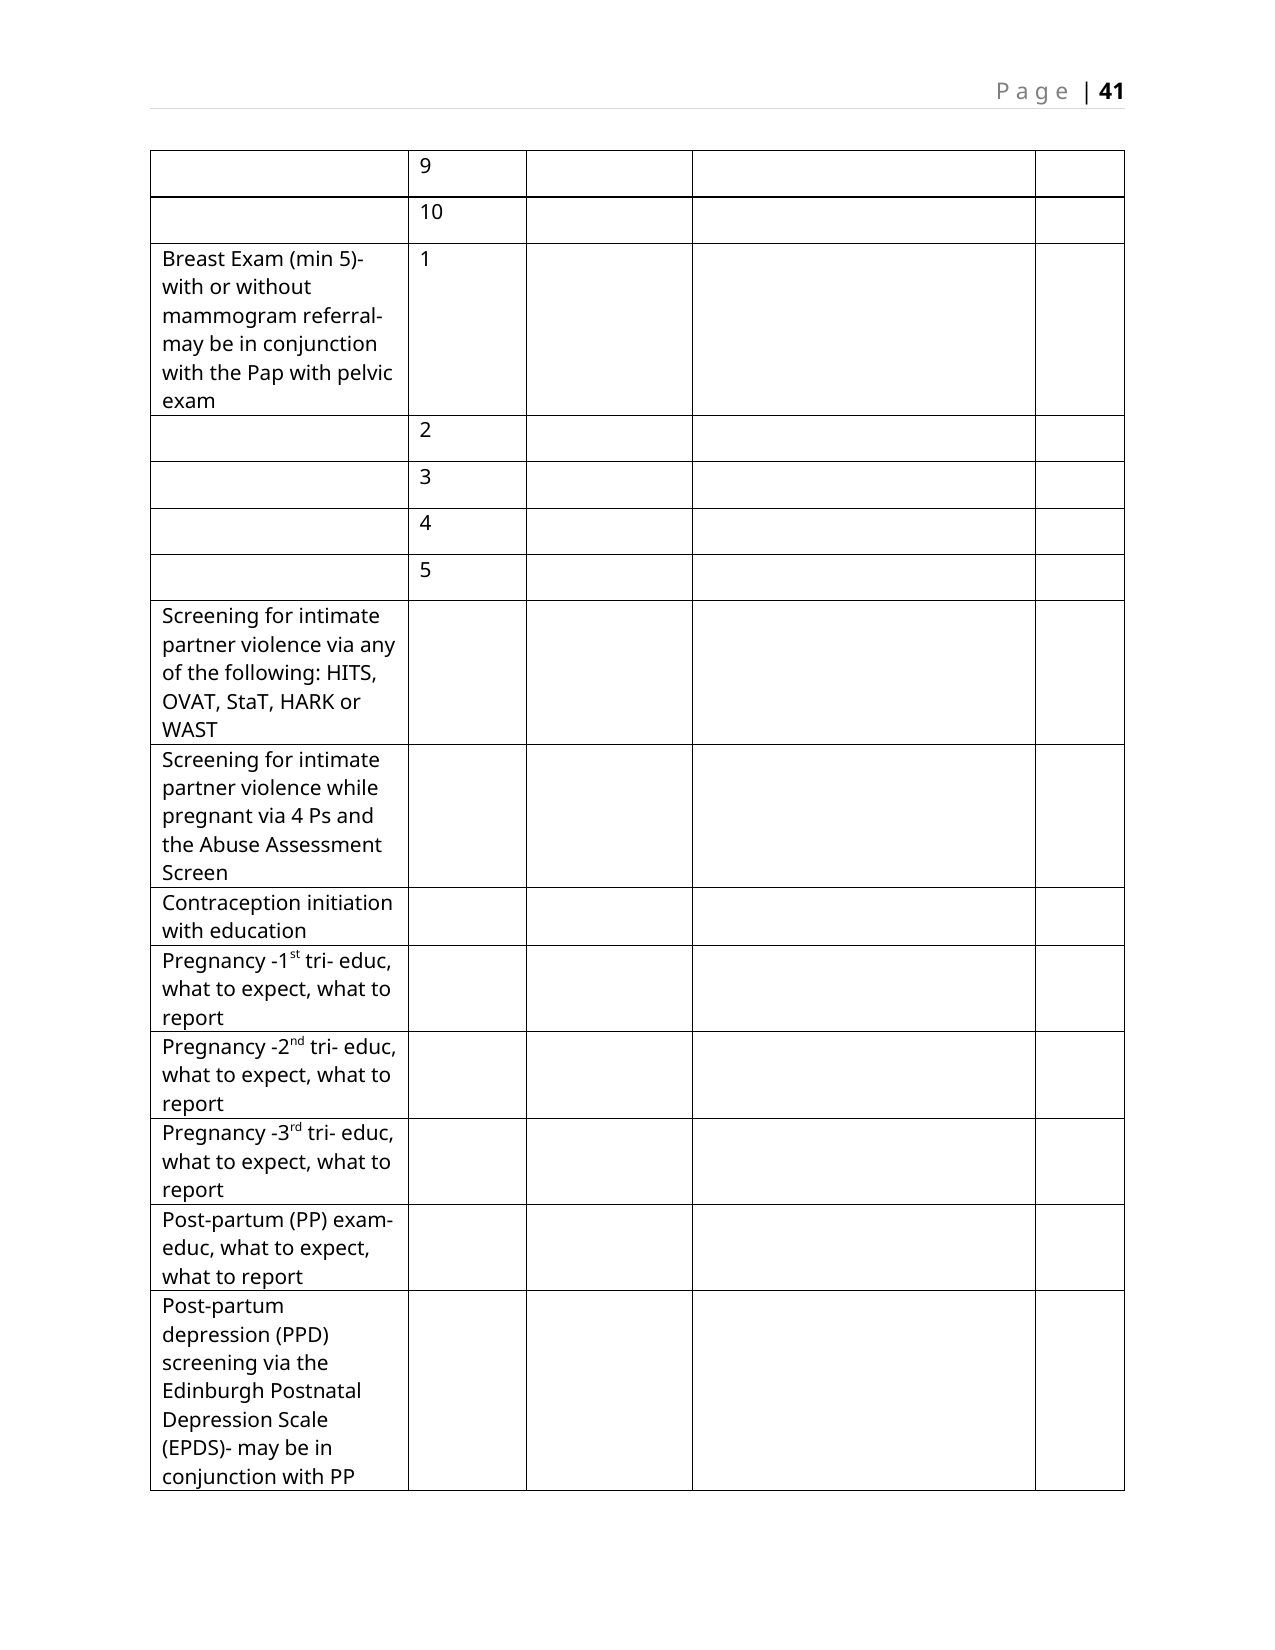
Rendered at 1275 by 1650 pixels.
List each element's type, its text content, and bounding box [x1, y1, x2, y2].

table_cell 9 [409, 151, 526, 196]
table_cell [527, 416, 692, 461]
table_cell [409, 1032, 526, 1117]
table_cell [151, 509, 408, 554]
table_cell [1036, 509, 1124, 554]
table_cell [1036, 745, 1124, 887]
table_cell [693, 509, 1035, 554]
table_cell [1036, 601, 1124, 744]
table_cell [409, 1205, 526, 1290]
table_cell 10 [409, 198, 526, 243]
table_cell Screening for intimate partner violence via any of the following: HITS, OVAT, StaT, HARK or WAST [151, 601, 408, 744]
table_cell Pregnancy -3rd tri- educ, what to expect, what to report [151, 1119, 408, 1204]
table_cell [527, 244, 692, 414]
table_cell [1036, 1205, 1124, 1290]
table_cell Post-partum (PP) exam-educ, what to expect, what to report [151, 1205, 408, 1290]
table_cell Contraception initiation with education [151, 888, 408, 945]
table_cell [693, 244, 1035, 414]
table_cell [693, 745, 1035, 887]
table_cell [693, 601, 1035, 744]
table_cell [1036, 1119, 1124, 1204]
table_cell 3 [409, 462, 526, 507]
table_cell [527, 555, 692, 600]
table_cell [1036, 416, 1124, 461]
table_cell [1036, 1291, 1124, 1490]
table_cell 1 [409, 244, 526, 414]
table_cell [693, 1119, 1035, 1204]
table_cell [151, 1291, 408, 1490]
table_cell [693, 888, 1035, 945]
table_cell [527, 509, 692, 554]
table_cell Breast Exam (min 5)-with or without mammogram referral-may be in conjunction with the Pap with pelvic exam [151, 244, 408, 414]
table_cell [409, 601, 526, 744]
table_cell [527, 462, 692, 507]
table_cell [693, 1205, 1035, 1290]
table_cell [527, 1032, 692, 1117]
table_cell [151, 416, 408, 461]
table_cell [1036, 151, 1124, 196]
table_cell 2 [409, 416, 526, 461]
table_cell [693, 416, 1035, 461]
table_cell [527, 198, 692, 243]
table_cell 4 [409, 509, 526, 554]
table_cell Screening for intimate partner violence while pregnant via 4 Ps and the Abuse Assessment Screen [151, 745, 408, 887]
table_cell [1036, 462, 1124, 507]
table_cell [1036, 244, 1124, 414]
table_cell [1036, 946, 1124, 1031]
table_cell [693, 1032, 1035, 1117]
table_cell [693, 1291, 1035, 1490]
table_cell 5 [409, 555, 526, 600]
table_cell [527, 1119, 692, 1204]
table_cell [527, 1205, 692, 1290]
table_cell [1036, 555, 1124, 600]
table_cell [693, 151, 1035, 196]
table_cell [527, 888, 692, 945]
table_cell [1036, 198, 1124, 243]
table_cell [409, 946, 526, 1031]
table_cell [409, 888, 526, 945]
table_cell [409, 1119, 526, 1204]
table_cell [151, 555, 408, 600]
table_cell [527, 601, 692, 744]
table_cell [409, 1291, 526, 1490]
table_cell [151, 198, 408, 243]
table_cell [693, 555, 1035, 600]
table_cell [693, 198, 1035, 243]
table_cell [151, 151, 408, 196]
table_cell [693, 462, 1035, 507]
table_cell [1036, 888, 1124, 945]
table_cell Pregnancy -1st tri- educ, what to expect, what to report [151, 946, 408, 1031]
table_cell [527, 745, 692, 887]
table_cell [409, 745, 526, 887]
table_cell [527, 1291, 692, 1490]
table_cell Pregnancy -2nd tri- educ, what to expect, what to report [151, 1032, 408, 1117]
table_cell [527, 946, 692, 1031]
table_cell [1036, 1032, 1124, 1117]
table_cell [527, 151, 692, 196]
table_cell [151, 462, 408, 507]
table_cell [693, 946, 1035, 1031]
